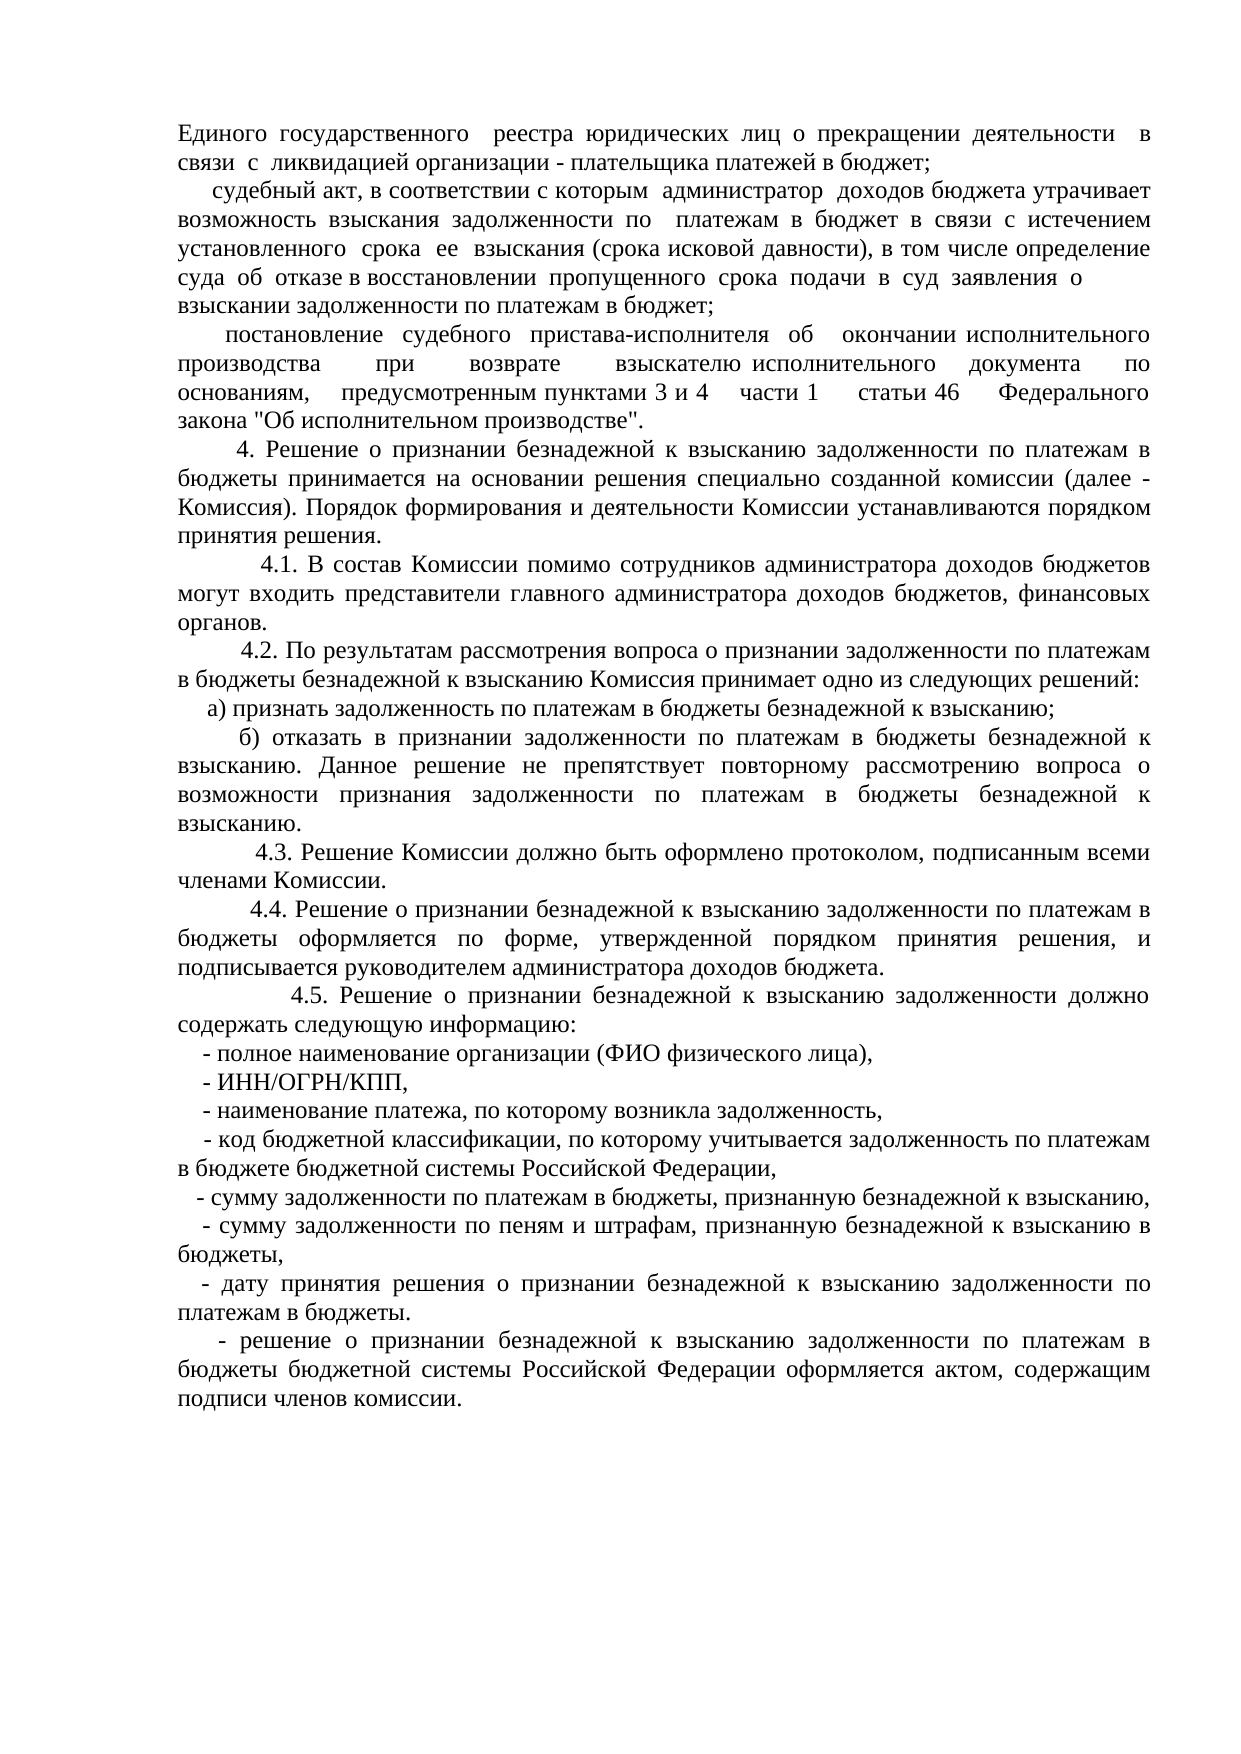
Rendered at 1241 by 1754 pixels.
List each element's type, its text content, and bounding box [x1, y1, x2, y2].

text - полное наименование организации (ФИО физического лица), [177, 1038, 1152, 1067]
text а) признать задолженность по платежам в бюджеты безнадежной к взысканию; [177, 693, 1152, 722]
text - сумму задолженности по платежам в бюджеты, признанную безнадежной к взысканию, [177, 1182, 1152, 1211]
text взыскании задолженности по платежам в бюджет; [177, 291, 1152, 319]
text судебный акт, в соответствии с которым администратор доходов бюджета утрачивает возможность взыскания задолженности по платежам в бюджет в связи с истечением установленного срока ее взыскания (срока исковой давности), в том числе определение суда об отказе в восстановлении пропущенного срока подачи в суд заявления о [177, 176, 1152, 291]
text - ИНН/ОГРН/КПП, [177, 1067, 1152, 1096]
text - код бюджетной классификации, по которому учитывается задолженность по платежам в бюджете бюджетной системы Российской Федерации, [177, 1124, 1152, 1182]
text 4. Решение о признании безнадежной к взысканию задолженности по платежам в бюджеты принимается на основании решения специально созданной комиссии (далее - Комиссия). Порядок формирования и деятельности Комиссии устанавливаются порядком принятия решения. [177, 434, 1152, 549]
text 4.5. Решение о признании безнадежной к взысканию задолженности должно содержать следующую информацию: [177, 981, 1152, 1038]
text - наименование платежа, по которому возникла задолженность, [177, 1096, 1152, 1124]
text б) отказать в признании задолженности по платежам в бюджеты безнадежной к взысканию. Данное решение не препятствует повторному рассмотрению вопроса о возможности признания задолженности по платежам в бюджеты безнадежной к взысканию. [177, 722, 1152, 837]
text - решение о признании безнадежной к взысканию задолженности по платежам в бюджеты бюджетной системы Российской Федерации оформляется актом, содержащим подписи членов комиссии. [177, 1326, 1152, 1412]
text - сумму задолженности по пеням и штрафам, признанную безнадежной к взысканию в бюджеты, [177, 1211, 1152, 1268]
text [177, 118, 1152, 176]
text 4.1. В состав Комиссии помимо сотрудников администратора доходов бюджетов могут входить представители главного администратора доходов бюджетов, финансовых органов. [177, 549, 1152, 636]
text постановление судебного пристава-исполнителя об окончании исполнительного производства при возврате взыскателю исполнительного документа по основаниям, предусмотренным пунктами 3 и 4 части 1 статьи 46 Федерального закона "Об исполнительном производстве". [177, 319, 1152, 434]
text 4.4. Решение о признании безнадежной к взысканию задолженности по платежам в бюджеты оформляется по форме, утвержденной порядком принятия решения, и подписывается руководителем администратора доходов бюджета. [177, 894, 1152, 981]
text 4.3. Решение Комиссии должно быть оформлено протоколом, подписанным всеми членами Комиссии. [177, 837, 1152, 894]
text 4.2. По результатам рассмотрения вопроса о признании задолженности по платежам в бюджеты безнадежной к взысканию Комиссия принимает одно из следующих решений: [177, 636, 1152, 693]
text - дату принятия решения о признании безнадежной к взысканию задолженности по платежам в бюджеты. [177, 1268, 1152, 1326]
